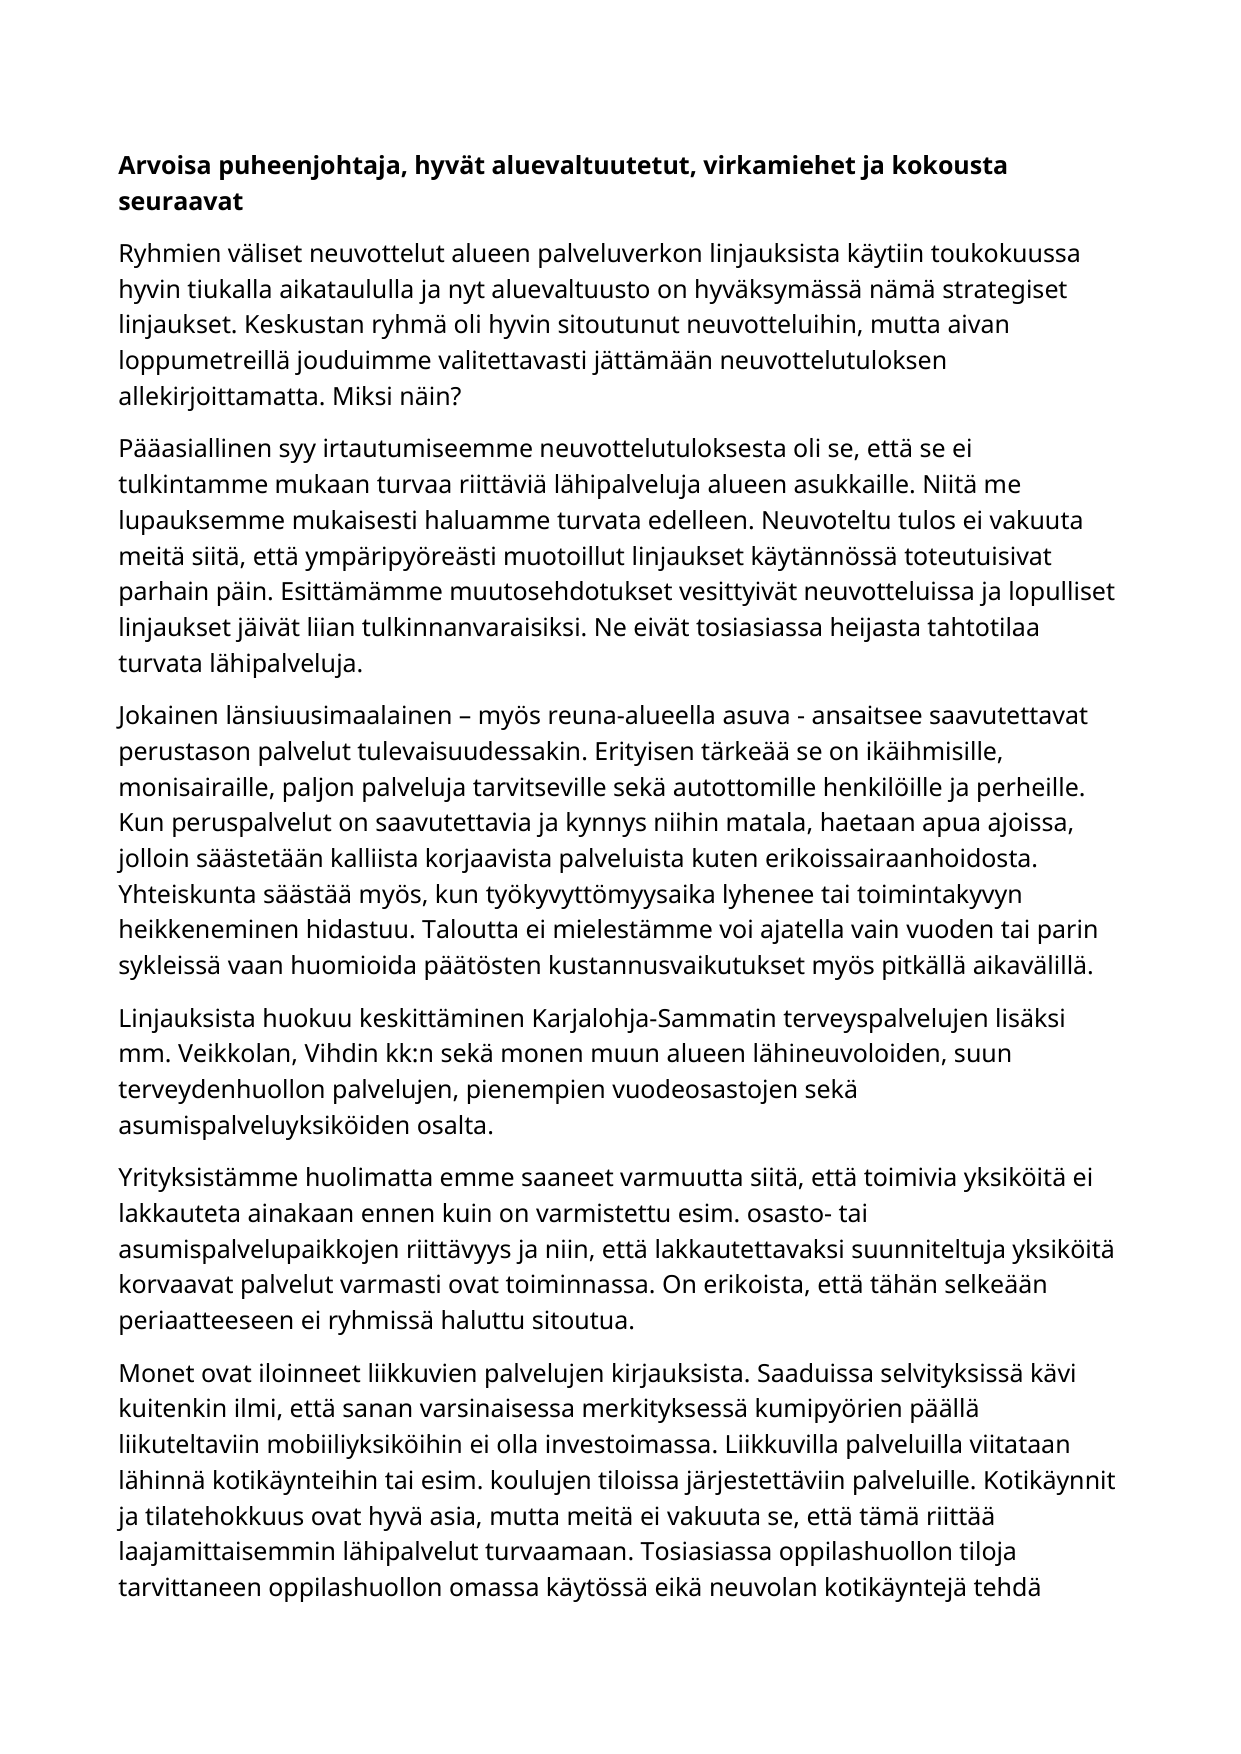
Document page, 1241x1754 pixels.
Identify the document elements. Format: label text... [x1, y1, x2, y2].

text Pääasiallinen syy irtautumiseemme neuvottelutuloksesta oli se, että se ei tulkintamme mukaan turvaa riittäviä lähipalveluja alueen asukkaille. Niitä me lupauksemme mukaisesti haluamme turvata edelleen. Neuvoteltu tulos ei vakuuta meitä siitä, että ympäripyöreästi muotoillut linjaukset käytännössä toteutuisivat parhain päin. Esittämämme muutosehdotukset vesittyivät neuvotteluissa ja lopulliset linjaukset jäivät liian tulkinnanvaraisiksi. Ne eivät tosiasiassa heijasta tahtotilaa turvata lähipalveluja. [118, 431, 1122, 679]
text Arvoisa puheenjohtaja, hyvät aluevaltuutetut, virkamiehet ja kokousta seuraavat [118, 148, 1122, 217]
text Jokainen länsiuusimaalainen – myös reuna-alueella asuva - ansaitsee saavutettavat perustason palvelut tulevaisuudessakin. Erityisen tärkeää se on ikäihmisille, monisairaille, paljon palveluja tarvitseville sekä autottomille henkilöille ja perheille. Kun peruspalvelut on saavutettavia ja kynnys niihin matala, haetaan apua ajoissa, jolloin säästetään kalliista korjaavista palveluista kuten erikoissairaanhoidosta. Yhteiskunta säästää myös, kun työkyvyttömyysaika lyhenee tai toimintakyvyn heikkeneminen hidastuu. Taloutta ei mielestämme voi ajatella vain vuoden tai parin sykleissä vaan huomioida päätösten kustannusvaikutukset myös pitkällä aikavälillä. [118, 698, 1122, 982]
text Linjauksista huokuu keskittäminen Karjalohja-Sammatin terveyspalvelujen lisäksi mm. Veikkolan, Vihdin kk:n sekä monen muun alueen lähineuvoloiden, suun terveydenhuollon palvelujen, pienempien vuodeosastojen sekä asumispalveluyksiköiden osalta. [118, 1000, 1122, 1142]
text Yrityksistämme huolimatta emme saaneet varmuutta siitä, että toimivia yksiköitä ei lakkauteta ainakaan ennen kuin on varmistettu esim. osasto- tai asumispalvelupaikkojen riittävyys ja niin, että lakkautettavaksi suunniteltuja yksiköitä korvaavat palvelut varmasti ovat toiminnassa. On erikoista, että tähän selkeään periaatteeseen ei ryhmissä haluttu sitoutua. [118, 1160, 1122, 1337]
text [118, 1355, 1122, 1604]
text Ryhmien väliset neuvottelut alueen palveluverkon linjauksista käytiin toukokuussa hyvin tiukalla aikataululla ja nyt aluevaltuusto on hyväksymässä nämä strategiset linjaukset. Keskustan ryhmä oli hyvin sitoutunut neuvotteluihin, mutta aivan loppumetreillä jouduimme valitettavasti jättämään neuvottelutuloksen allekirjoittamatta. Miksi näin? [118, 236, 1122, 413]
